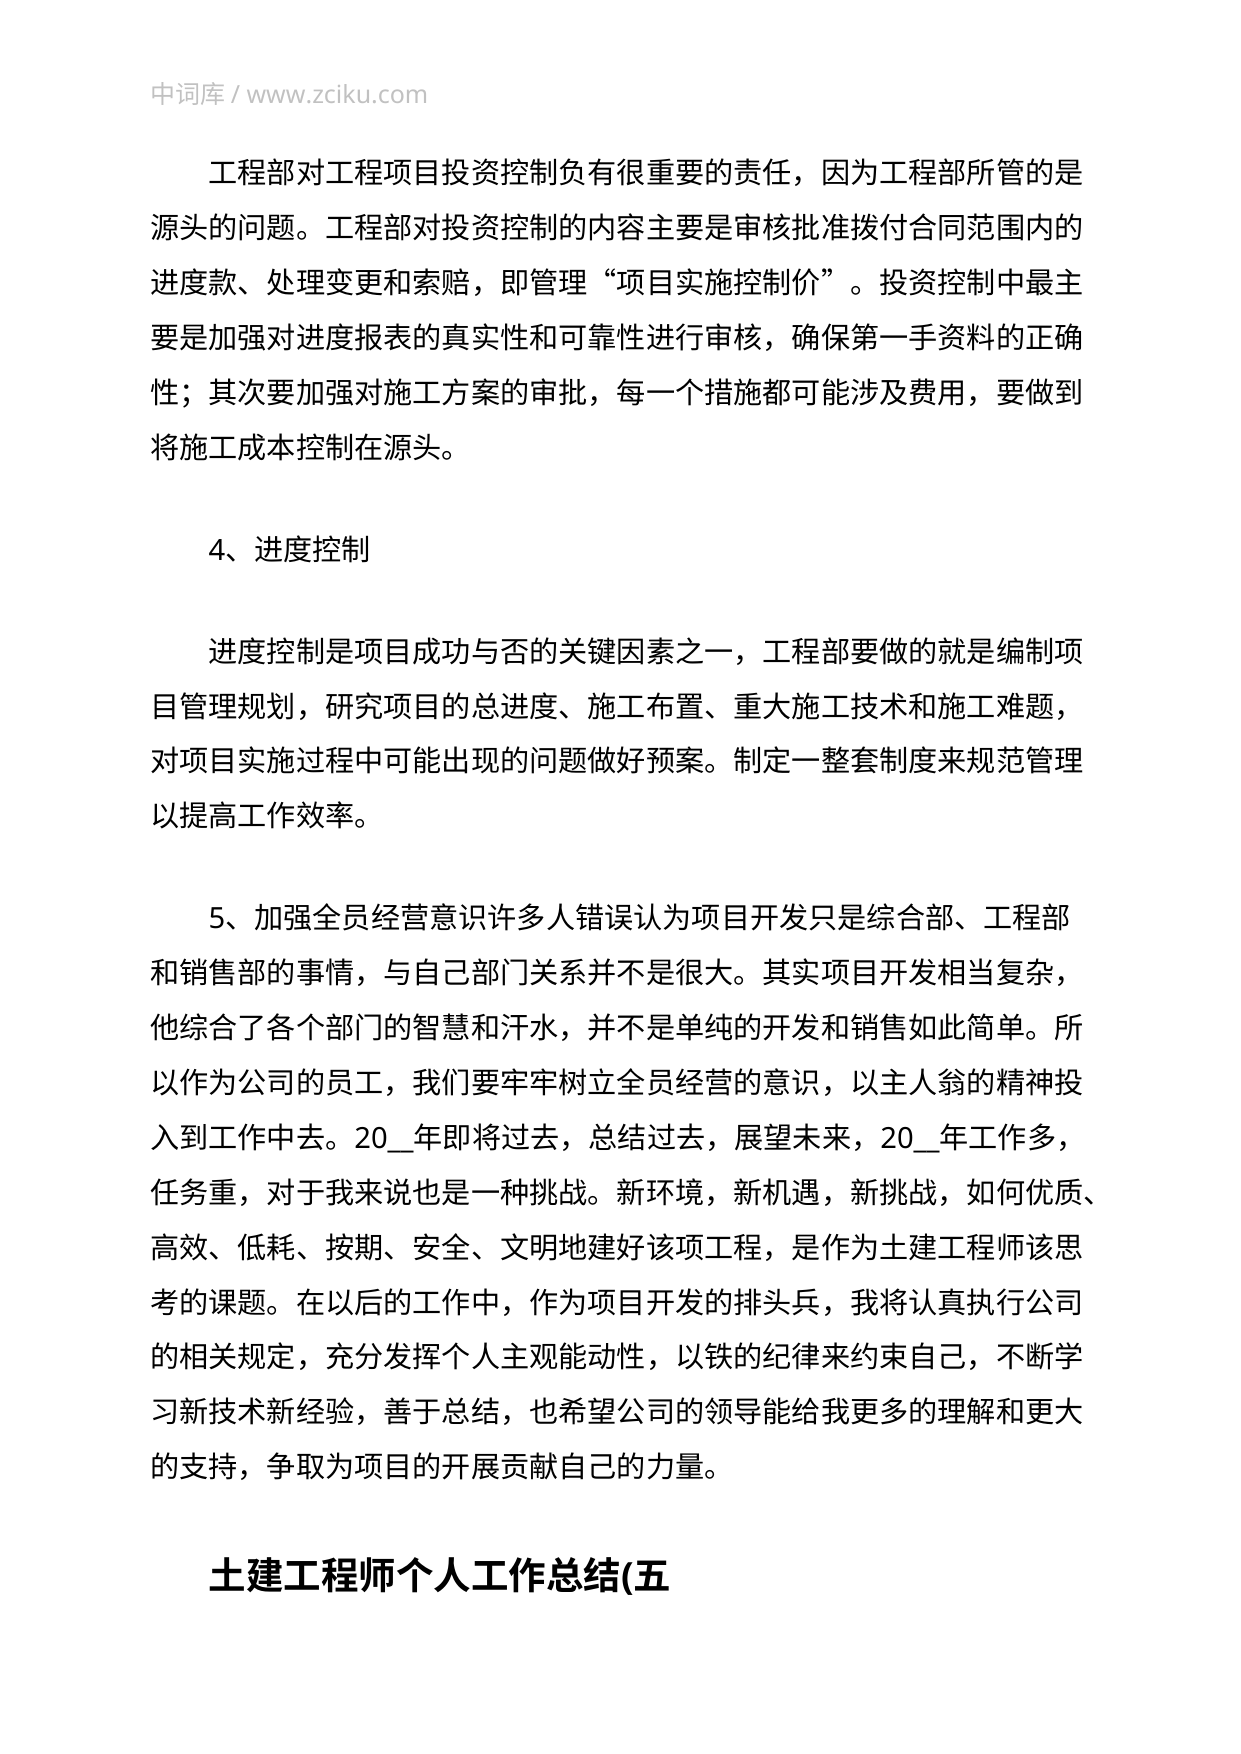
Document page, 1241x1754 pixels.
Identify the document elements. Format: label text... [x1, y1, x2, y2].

text 工程部对工程项目投资控制负有很重要的责任，因为工程部所管的是源头的问题。工程部对投资控制的内容主要是审核批准拨付合同范围内的进度款、处理变更和索赔，即管理“项目实施控制价”。投资控制中最主要是加强对进度报表的真实性和可靠性进行审核，确保第一手资料的正确性；其次要加强对施工方案的审批，每一个措施都可能涉及费用，要做到将施工成本控制在源头。 [150, 150, 1090, 467]
text 土建工程师个人工作总结(五 [150, 1546, 1090, 1600]
text 5、加强全员经营意识许多人错误认为项目开发只是综合部、工程部和销售部的事情，与自己部门关系并不是很大。其实项目开发相当复杂，他综合了各个部门的智慧和汗水，并不是单纯的开发和销售如此简单。所以作为公司的员工，我们要牢牢树立全员经营的意识，以主人翁的精神投入到工作中去。20__年即将过去，总结过去，展望未来，20__年工作多，任务重，对于我来说也是一种挑战。新环境，新机遇，新挑战，如何优质、高效、低耗、按期、安全、文明地建好该项工程，是作为土建工程师该思考的课题。在以后的工作中，作为项目开发的排头兵，我将认真执行公司的相关规定，充分发挥个人主观能动性，以铁的纪律来约束自己，不断学习新技术新经验，善于总结，也希望公司的领导能给我更多的理解和更大的支持，争取为项目的开展贡献自己的力量。 [150, 895, 1090, 1486]
text 4、进度控制 [150, 526, 1090, 569]
text 进度控制是项目成功与否的关键因素之一，工程部要做的就是编制项目管理规划，研究项目的总进度、施工布置、重大施工技术和施工难题，对项目实施过程中可能出现的问题做好预案。制定一整套制度来规范管理以提高工作效率。 [150, 628, 1090, 835]
